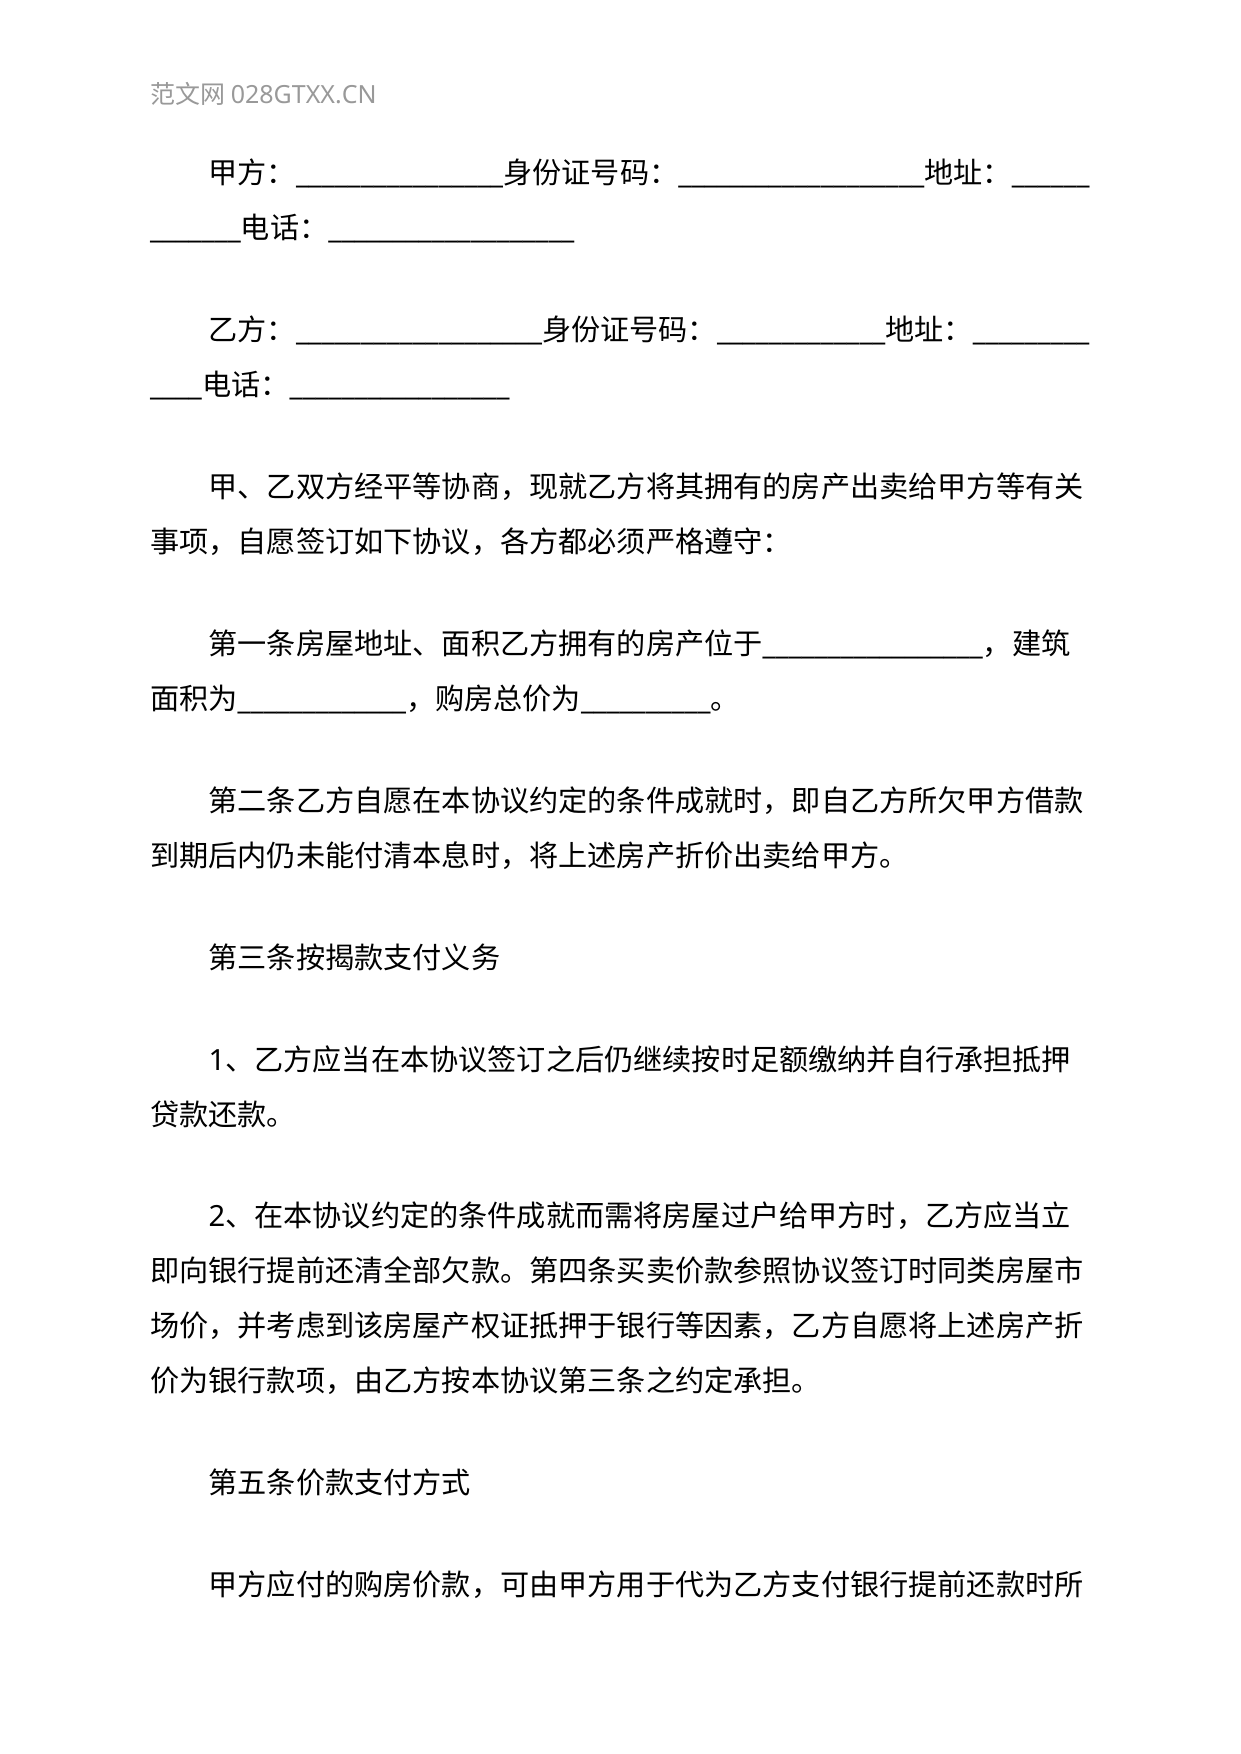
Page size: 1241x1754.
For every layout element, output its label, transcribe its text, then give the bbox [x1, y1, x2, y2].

text 2、在本协议约定的条件成就而需将房屋过户给甲方时，乙方应当立即向银行提前还清全部欠款。第四条买卖价款参照协议签订时同类房屋市场价，并考虑到该房屋产权证抵押于银行等因素，乙方自愿将上述房产折价为银行款项，由乙方按本协议第三条之约定承担。 [150, 1193, 1090, 1400]
text 第二条乙方自愿在本协议约定的条件成就时，即自乙方所欠甲方借款到期后内仍未能付清本息时，将上述房产折价出卖给甲方。 [150, 778, 1090, 875]
text 1、乙方应当在本协议签订之后仍继续按时足额缴纳并自行承担抵押贷款还款。 [150, 1036, 1090, 1133]
text 甲方：________________身份证号码：___________________地址：_____________电话：___________________ [150, 150, 1090, 247]
text 甲、乙双方经平等协商，现就乙方将其拥有的房产出卖给甲方等有关事项，自愿签订如下协议，各方都必须严格遵守： [150, 464, 1090, 561]
text 第五条价款支付方式 [150, 1459, 1090, 1502]
text 第一条房屋地址、面积乙方拥有的房产位于_________________，建筑面积为_____________，购房总价为__________。 [150, 621, 1090, 718]
text 乙方：___________________身份证号码：_____________地址：_____________电话：_________________ [150, 307, 1090, 404]
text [150, 1561, 1090, 1603]
text 第三条按揭款支付义务 [150, 934, 1090, 977]
